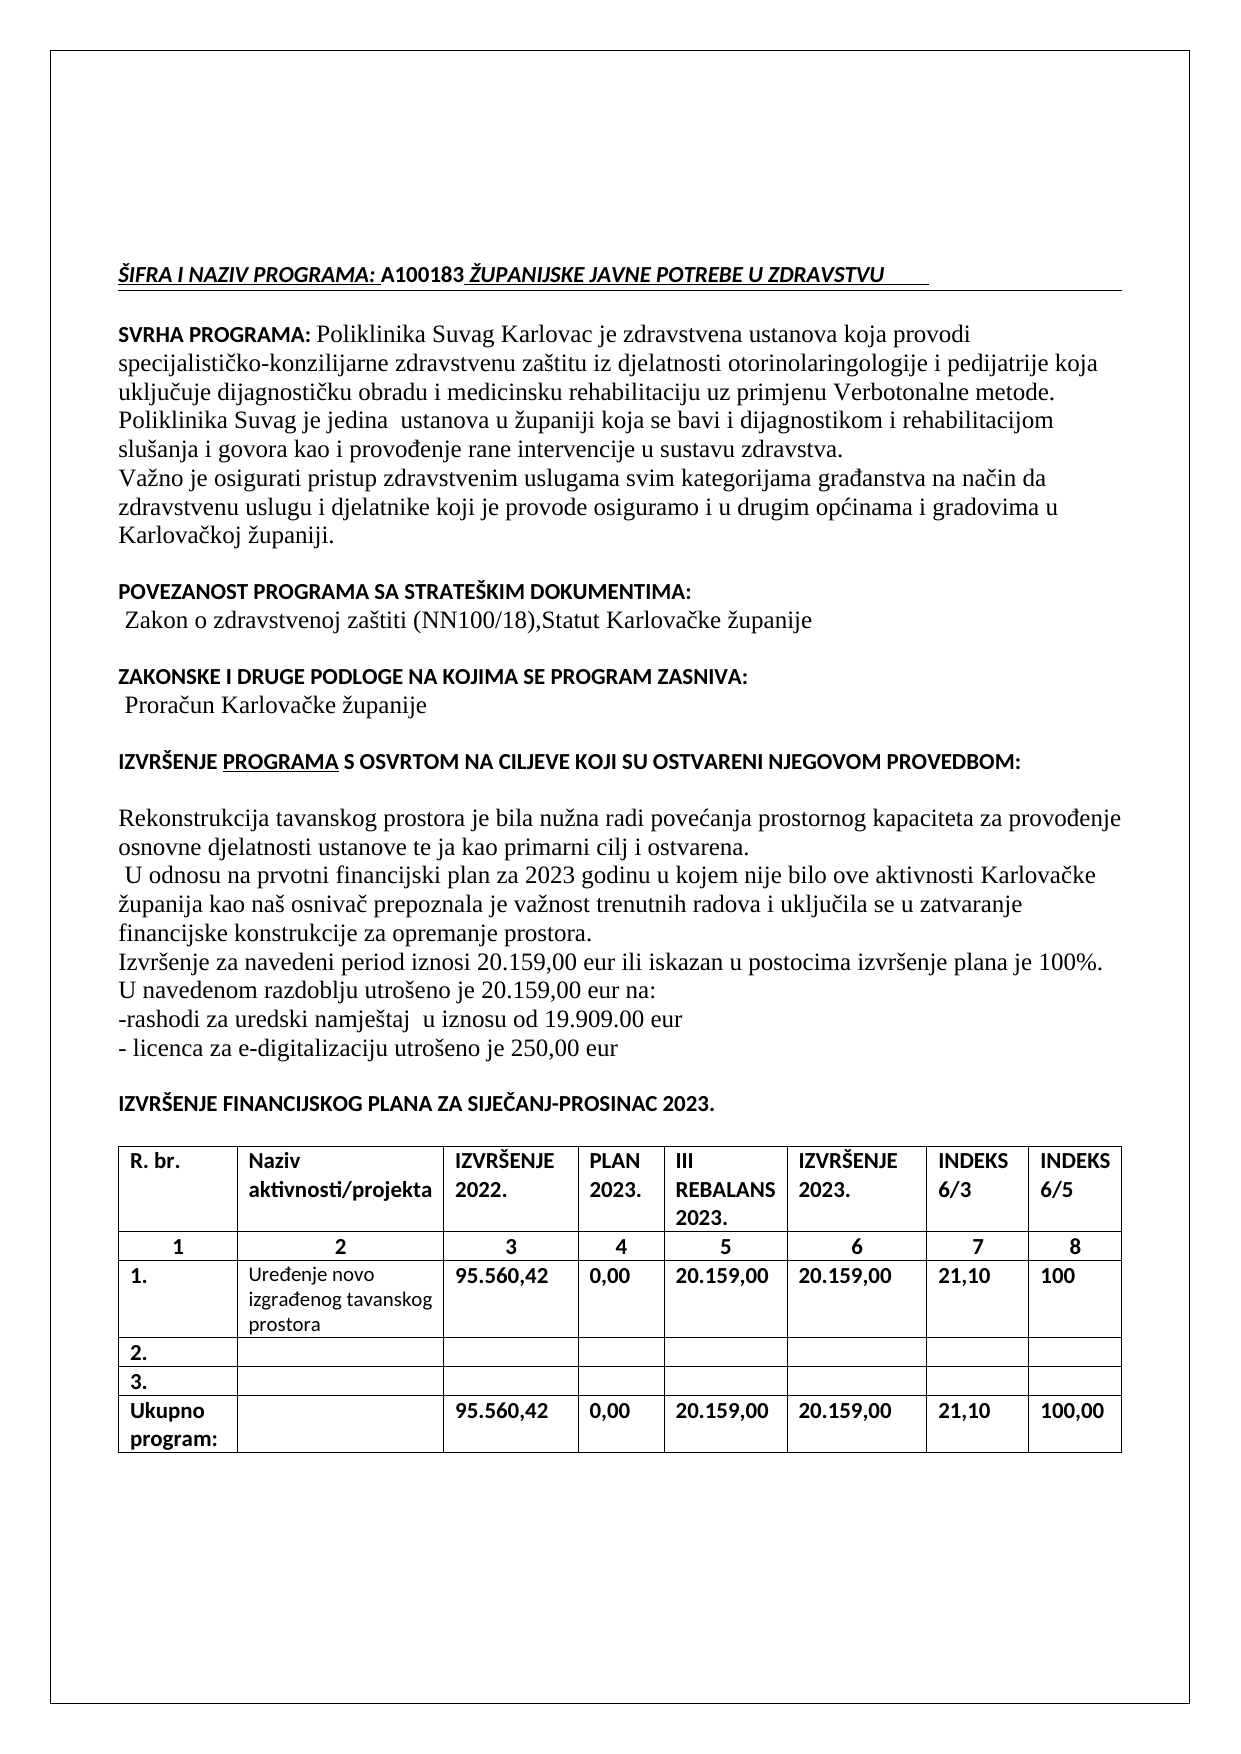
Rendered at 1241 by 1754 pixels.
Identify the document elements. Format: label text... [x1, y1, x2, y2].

text IZVRŠENJE PROGRAMA S OSVRTOM NA CILJEVE KOJI SU OSTVARENI NJEGOVOM PROVEDBOM: [118, 747, 1122, 775]
text Rekonstrukcija tavanskog prostora je bila nužna radi povećanja prostornog kapaciteta za provođenje osnovne djelatnosti ustanove te ja kao primarni cilj i ostvarena. [118, 803, 1122, 860]
table_cell [665, 1367, 787, 1395]
table_cell 3 [444, 1232, 578, 1260]
table_cell 21,10 [927, 1396, 1028, 1452]
text U navedenom razdoblju utrošeno je 20.159,00 eur na: [118, 975, 1122, 1004]
table_cell 20.159,00 [665, 1261, 787, 1337]
table_cell Ukupno program: [119, 1396, 237, 1452]
table_header III REBALANS 2023. [665, 1147, 787, 1231]
table_cell [238, 1367, 443, 1395]
table_cell 100,00 [1029, 1396, 1121, 1452]
table_cell [579, 1338, 664, 1366]
table_header IZVRŠENJE 2022. [444, 1147, 578, 1231]
table_header Naziv aktivnosti/projekta [238, 1147, 443, 1231]
table_cell [238, 1396, 443, 1452]
text SVRHA PROGRAMA: Poliklinika Suvag Karlovac je zdravstvena ustanova koja provodi specijalističko-konzilijarne zdravstvenu zaštitu iz djelatnosti otorinolaringologije i pedijatrije koja uključuje dijagnostičku obradu i medicinsku rehabilitaciju uz primjenu Verbotonalne metode. Poliklinika Suvag je jedina ustanova u županiji koja se bavi i dijagnostikom i rehabilitacijom slušanja i govora kao i provođenje rane intervencije u sustavu zdravstva. [118, 319, 1122, 463]
table_cell [665, 1338, 787, 1366]
table_cell [579, 1367, 664, 1395]
table_cell 1. [119, 1261, 237, 1337]
table_cell 100 [1029, 1261, 1121, 1337]
table_cell 8 [1029, 1232, 1121, 1260]
table_cell 5 [665, 1232, 787, 1260]
table_cell 20.159,00 [788, 1396, 926, 1452]
table_cell 6 [788, 1232, 926, 1260]
text Važno je osigurati pristup zdravstvenim uslugama svim kategorijama građanstva na način da zdravstvenu uslugu i djelatnike koji je provode osiguramo i u drugim općinama i gradovima u Karlovačkoj županiji. [118, 463, 1122, 549]
text ŠIFRA I NAZIV PROGRAMA: A100183 ŽUPANIJSKE JAVNE POTREBE U ZDRAVSTVU [118, 260, 1122, 290]
text Zakon o zdravstvenoj zaštiti (NN100/18),Statut Karlovačke županije [118, 605, 1122, 634]
table_cell 4 [579, 1232, 664, 1260]
table_cell 0,00 [579, 1261, 664, 1337]
table_cell 21,10 [927, 1261, 1028, 1337]
table_cell [1029, 1338, 1121, 1366]
table_cell [1029, 1367, 1121, 1395]
text - licenca za e-digitalizaciju utrošeno je 250,00 eur [118, 1033, 1122, 1062]
text -rashodi za uredski namještaj u iznosu od 19.909.00 eur [118, 1004, 1122, 1033]
table_cell 95.560,42 [444, 1261, 578, 1337]
table_cell 3. [119, 1367, 237, 1395]
table_cell [238, 1338, 443, 1366]
table_cell [788, 1367, 926, 1395]
table_cell [788, 1338, 926, 1366]
table_cell Uređenje novo izgrađenog tavanskog prostora [238, 1261, 443, 1337]
table_cell 20.159,00 [665, 1396, 787, 1452]
text POVEZANOST PROGRAMA SA STRATEŠKIM DOKUMENTIMA: [118, 577, 1122, 605]
table_cell [444, 1367, 578, 1395]
text Izvršenje za navedeni period iznosi 20.159,00 eur ili iskazan u postocima izvršenje plana je 100%. [118, 947, 1122, 975]
text IZVRŠENJE FINANCIJSKOG PLANA ZA SIJEČANJ-PROSINAC 2023. [118, 1089, 1122, 1118]
table_cell 2 [238, 1232, 443, 1260]
text Proračun Karlovačke županije [118, 690, 1122, 719]
table_cell 1 [119, 1232, 237, 1260]
table_cell 20.159,00 [788, 1261, 926, 1337]
table_cell 7 [927, 1232, 1028, 1260]
table_header INDEKS 6/5 [1029, 1147, 1121, 1231]
text U odnosu na prvotni financijski plan za 2023 godinu u kojem nije bilo ove aktivnosti Karlovačke županija kao naš osnivač prepoznala je važnost trenutnih radova i uključila se u zatvaranje financijske konstrukcije za opremanje prostora. [118, 860, 1122, 947]
table_cell 0,00 [579, 1396, 664, 1452]
table_cell [927, 1338, 1028, 1366]
table_header PLAN 2023. [579, 1147, 664, 1231]
table_cell [444, 1338, 578, 1366]
table_header INDEKS 6/3 [927, 1147, 1028, 1231]
table_cell [927, 1367, 1028, 1395]
text ZAKONSKE I DRUGE PODLOGE NA KOJIMA SE PROGRAM ZASNIVA: [118, 662, 1122, 690]
table_cell 2. [119, 1338, 237, 1366]
table_cell 95.560,42 [444, 1396, 578, 1452]
table_header IZVRŠENJE 2023. [788, 1147, 926, 1231]
table_header R. br. [119, 1147, 237, 1231]
